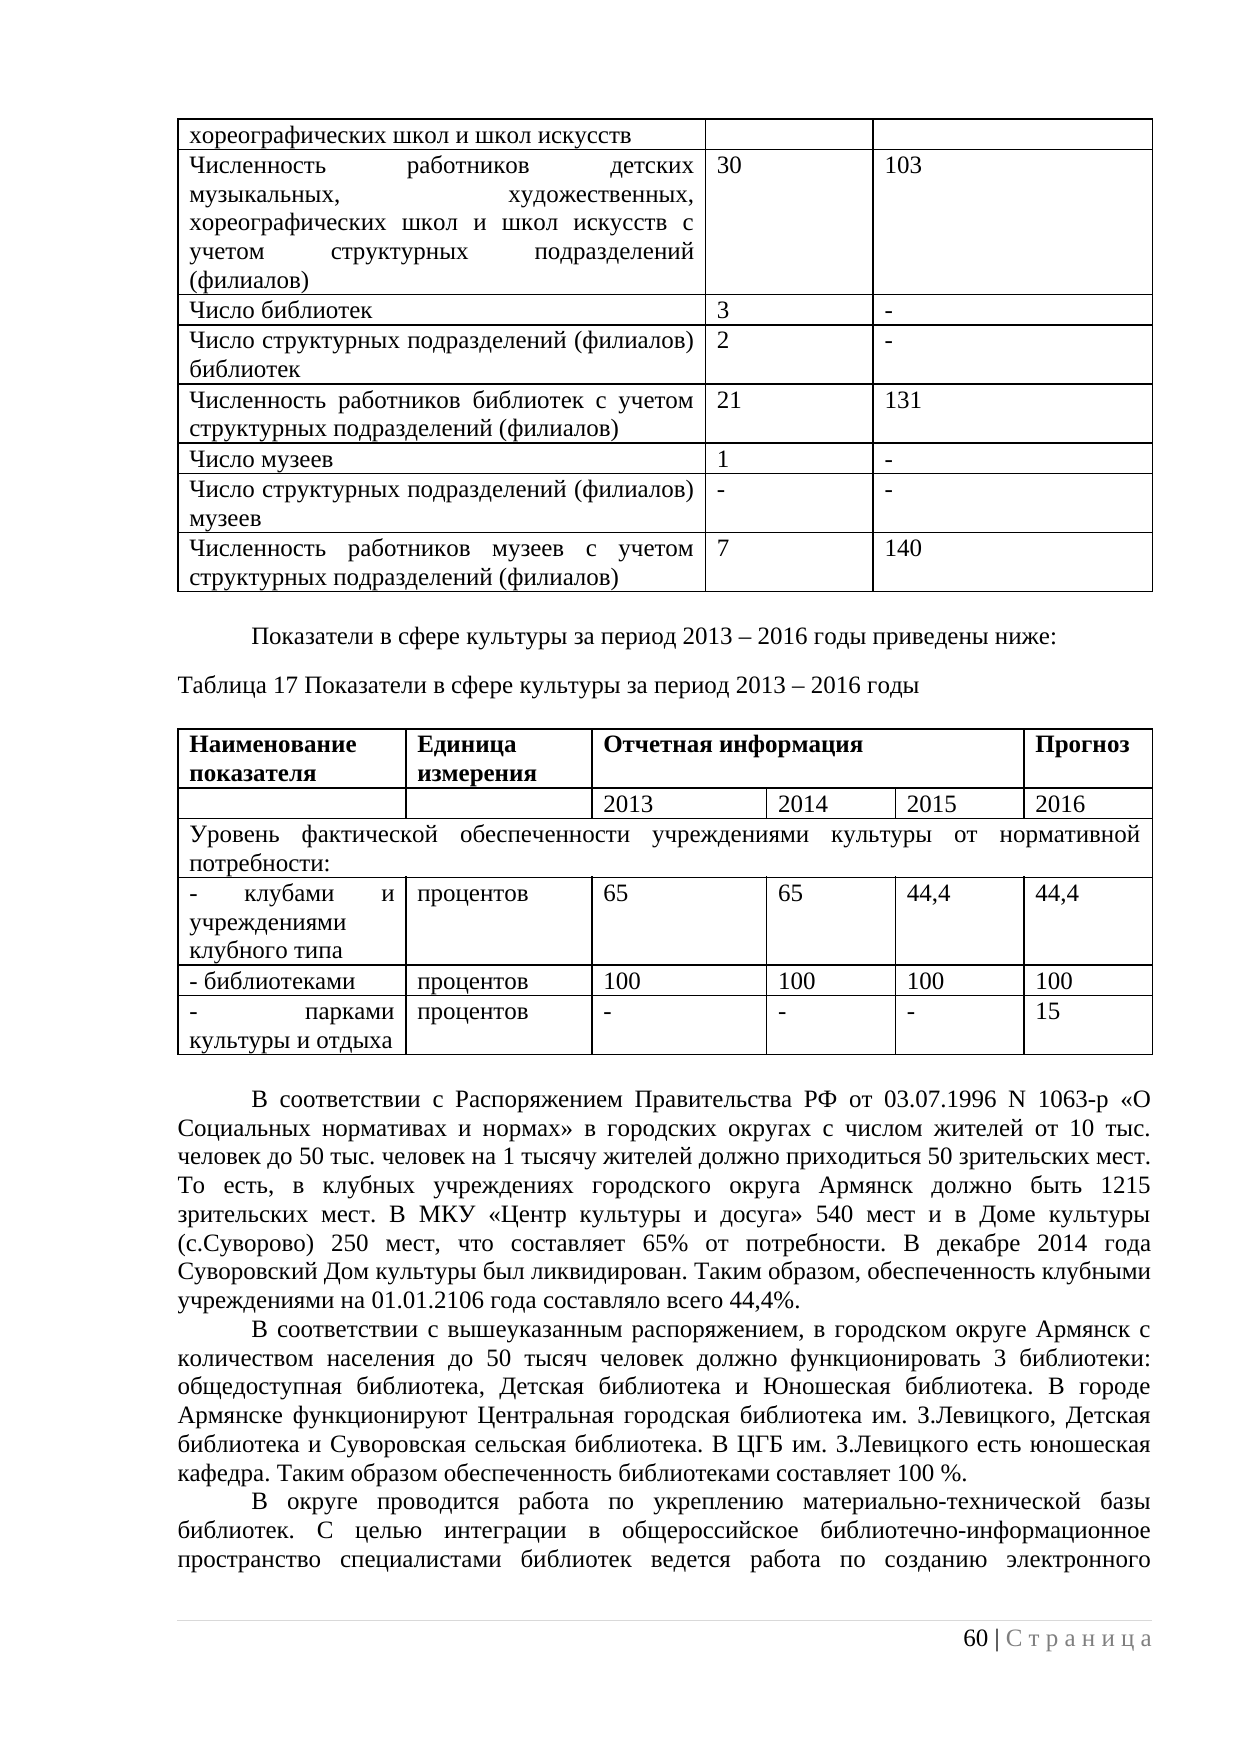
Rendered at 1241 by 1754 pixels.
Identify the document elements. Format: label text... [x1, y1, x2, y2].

table_header Отчетная информация [593, 730, 1023, 787]
table_cell 30 [706, 150, 872, 294]
text Показатели в сфере культуры за период 2013 – 2016 годы приведены ниже: [177, 621, 1152, 650]
table_header Наименование показателя [179, 730, 405, 787]
table_cell - парками культуры и отдыха [179, 996, 405, 1054]
table_cell - [874, 120, 1152, 148]
text В соответствии с вышеуказанным распоряжением, в городском округе Армянск с количеством населения до 50 тысяч человек должно функционировать 3 библиотеки: общедоступная библиотека, Детская библиотека и Юношеская библиотека. В городе Армянске функционируют Центральная городская библиотека им. З.Левицкого, Детская библиотека и Суворовская сельская библиотека. В ЦГБ им. З.Левицкого есть юношеская кафедра. Таким образом обеспеченность библиотеками составляет 100 %. [177, 1314, 1152, 1486]
table_cell 103 [874, 150, 1152, 294]
table_cell 21 [706, 385, 872, 442]
table_header Единица измерения [407, 730, 591, 787]
table_cell 2016 [1025, 789, 1152, 817]
table_cell - [874, 444, 1152, 472]
table_cell 15 [1025, 996, 1152, 1054]
table_cell - клубами и учреждениями клубного типа [179, 878, 405, 964]
table_cell 131 [874, 385, 1152, 442]
table_cell Число структурных подразделений (филиалов) музеев [179, 474, 705, 532]
table_cell - [874, 295, 1152, 324]
table_cell - библиотеками [179, 966, 405, 994]
table_cell 2013 [593, 789, 766, 817]
table_cell [179, 789, 405, 817]
table_cell Число структурных подразделений (филиалов) библиотек [179, 326, 705, 383]
table_cell Численность работников детских музыкальных, художественных, хореографических школ и школ искусств с учетом структурных подразделений (филиалов) [179, 150, 705, 294]
table_cell процентов [407, 878, 591, 964]
table_cell Уровень фактической обеспеченности учреждениями культуры от нормативной потребности: [179, 819, 1152, 876]
table_cell - [767, 996, 895, 1054]
table_cell 1 [706, 444, 872, 472]
table_cell 7 [706, 533, 872, 591]
table_cell 2 [706, 326, 872, 383]
table_cell 2014 [767, 789, 895, 817]
table_cell - [874, 326, 1152, 383]
table_cell - [593, 996, 766, 1054]
table_cell 65 [593, 878, 766, 964]
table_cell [179, 120, 705, 148]
text В соответствии с Распоряжением Правительства РФ от 03.07.1996 N 1063-р «О Социальных нормативах и нормах» в городских округах с числом жителей от 10 тыс. человек до 50 тыс. человек на 1 тысячу жителей должно приходиться 50 зрительских мест. То есть, в клубных учреждениях городского округа Армянск должно быть 1215 зрительских мест. В МКУ «Центр культуры и досуга» 540 мест и в Доме культуры (с.Суворово) 250 мест, что составляет 65% от потребности. В декабре 2014 года Суворовский Дом культуры был ликвидирован. Таким образом, обеспеченность клубными учреждениями на 01.01.2106 года составляло всего 44,4%. [177, 1084, 1152, 1314]
table_cell 140 [874, 533, 1152, 591]
table_cell 44,4 [896, 878, 1023, 964]
table_cell Число музеев [179, 444, 705, 472]
table_cell Число библиотек [179, 295, 705, 324]
table_cell 65 [767, 878, 895, 964]
table_cell 44,4 [1025, 878, 1152, 964]
table_cell [407, 789, 591, 817]
table_cell - [874, 474, 1152, 532]
table_cell Численность работников библиотек с учетом структурных подразделений (филиалов) [179, 385, 705, 442]
table_cell процентов [407, 966, 591, 994]
table_cell процентов [407, 996, 591, 1054]
table_header Прогноз [1025, 730, 1152, 787]
table_cell - [896, 996, 1023, 1054]
table_cell - [706, 474, 872, 532]
table_cell 100 [767, 966, 895, 994]
table_cell 3 [706, 295, 872, 324]
table_cell 1 [706, 120, 872, 148]
table_cell 2015 [896, 789, 1023, 817]
table_cell 100 [1025, 966, 1152, 994]
table_cell Численность работников музеев с учетом структурных подразделений (филиалов) [179, 533, 705, 591]
table_cell 100 [593, 966, 766, 994]
table_cell 100 [896, 966, 1023, 994]
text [177, 1486, 1152, 1573]
